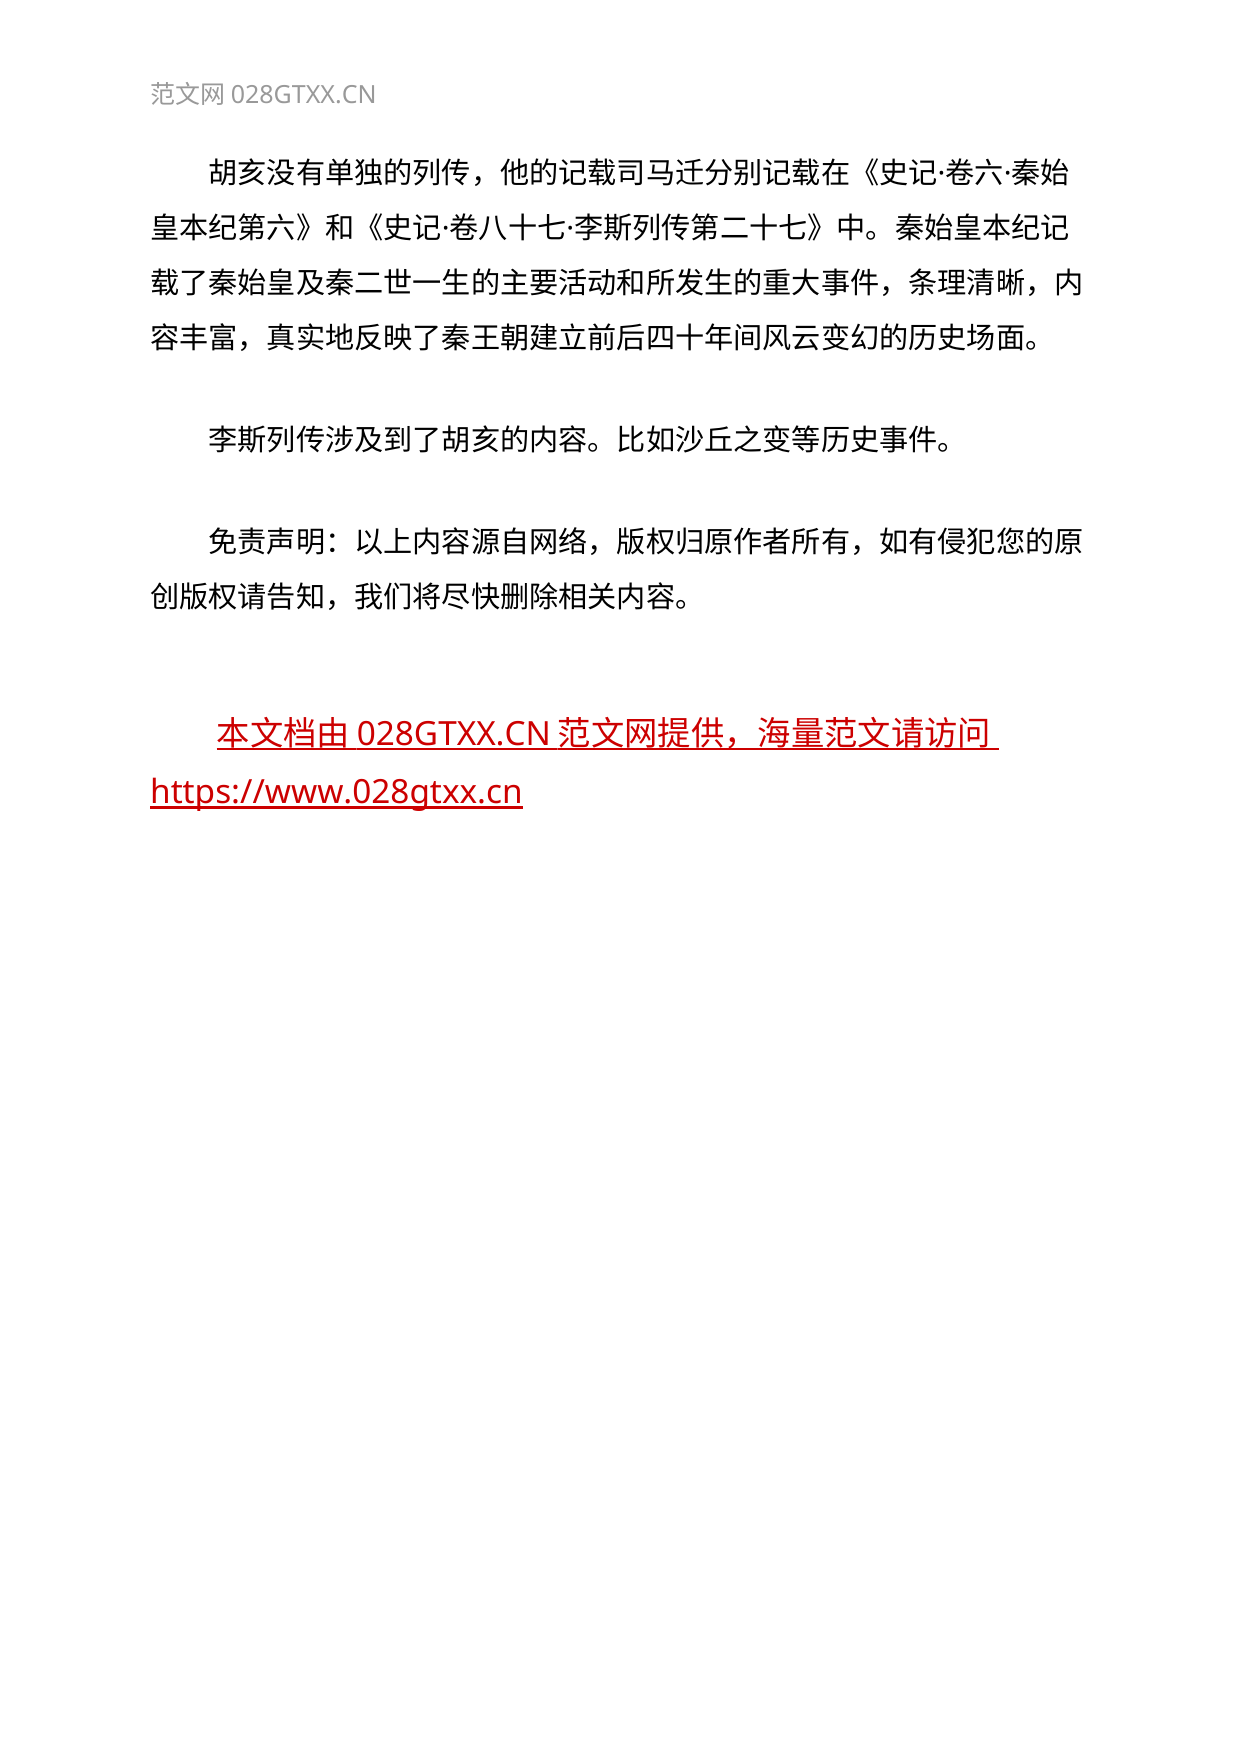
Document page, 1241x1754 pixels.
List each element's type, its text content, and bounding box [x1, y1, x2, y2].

text 本文档由028GTXX.CN范文网提供，海量范文请访问 https://www.028gtxx.cn [150, 706, 1090, 814]
text 李斯列传涉及到了胡亥的内容。比如沙丘之变等历史事件。 [150, 417, 1090, 459]
text 胡亥没有单独的列传，他的记载司马迁分别记载在《史记·卷六·秦始皇本纪第六》和《史记·卷八十七·李斯列传第二十七》中。秦始皇本纪记载了秦始皇及秦二世一生的主要活动和所发生的重大事件，条理清晰，内容丰富，真实地反映了秦王朝建立前后四十年间风云变幻的历史场面。 [150, 150, 1090, 357]
text 免责声明：以上内容源自网络，版权归原作者所有，如有侵犯您的原创版权请告知，我们将尽快删除相关内容。 [150, 518, 1090, 616]
